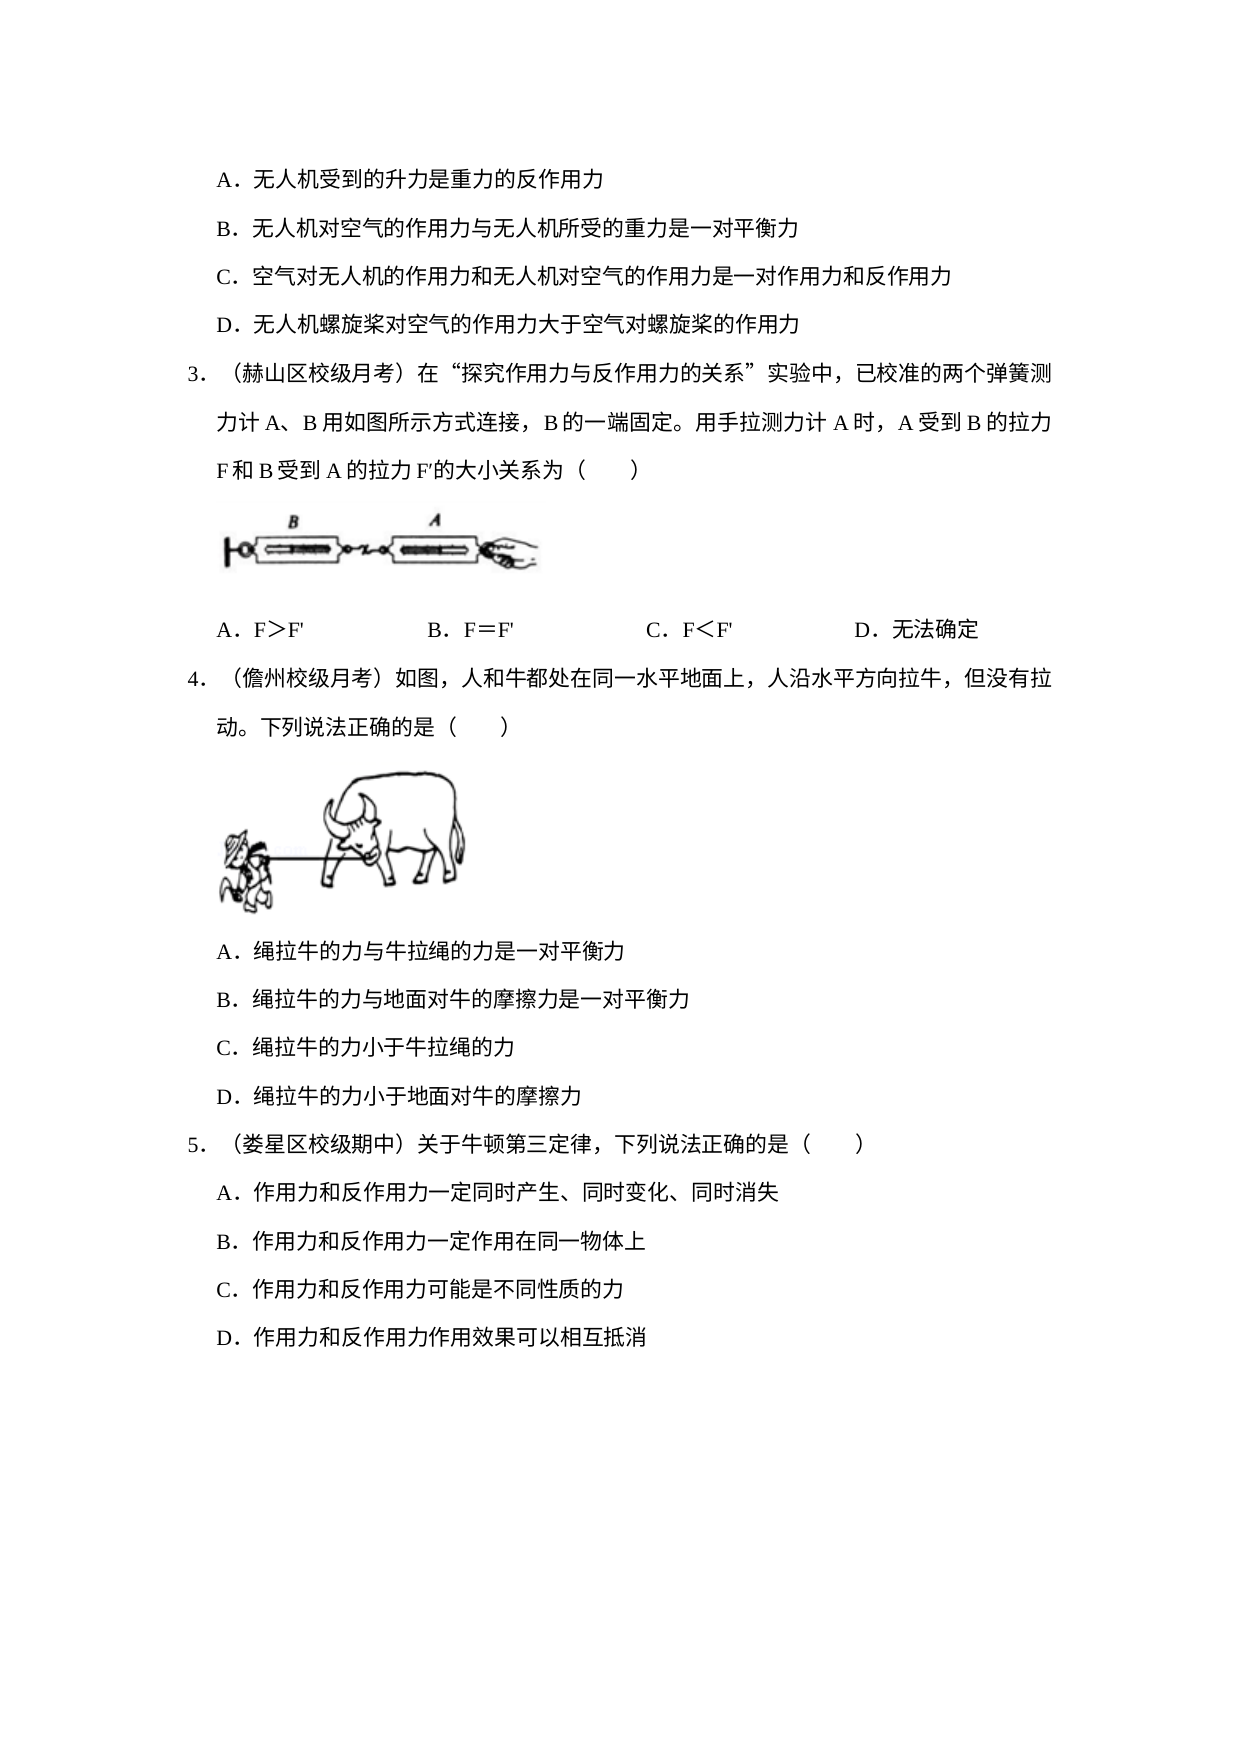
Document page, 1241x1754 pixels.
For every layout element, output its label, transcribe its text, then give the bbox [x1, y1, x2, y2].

text 3．（赫山区校级月考）在“探究作用力与反作用力的关系”实验中，已校准的两个弹簧测力计A、B用如图所示方式连接，B的一端固定。用手拉测力计A时，A受到B的拉力F和B受到A的拉力F′的大小关系为（ ） [187, 355, 1053, 485]
text D．无人机螺旋桨对空气的作用力大于空气对螺旋桨的作用力 [187, 307, 1053, 339]
text D．绳拉牛的力小于地面对牛的摩擦力 [187, 1078, 1053, 1111]
picture [216, 501, 546, 578]
text D．作用力和反作用力作用效果可以相互抵消 [187, 1320, 1053, 1352]
text 4．（儋州校级月考）如图，人和牛都处在同一水平地面上，人沿水平方向拉牛，但没有拉动。下列说法正确的是（ ） [187, 660, 1053, 742]
text A．F＞F' B．F＝F' C．F＜F' D．无法确定 [187, 612, 1053, 644]
text C．空气对无人机的作用力和无人机对空气的作用力是一对作用力和反作用力 [187, 259, 1053, 291]
text A．作用力和反作用力一定同时产生、同时变化、同时消失 [187, 1175, 1053, 1207]
text B．无人机对空气的作用力与无人机所受的重力是一对平衡力 [187, 210, 1053, 243]
text A．无人机受到的升力是重力的反作用力 [187, 162, 1053, 194]
text B．绳拉牛的力与地面对牛的摩擦力是一对平衡力 [187, 982, 1053, 1014]
text B．作用力和反作用力一定作用在同一物体上 [187, 1223, 1053, 1256]
text C．绳拉牛的力小于牛拉绳的力 [187, 1030, 1053, 1062]
text 5．（娄星区校级期中）关于牛顿第三定律，下列说法正确的是（ ） [187, 1127, 1053, 1159]
text C．作用力和反作用力可能是不同性质的力 [187, 1272, 1053, 1304]
text A．绳拉牛的力与牛拉绳的力是一对平衡力 [187, 933, 1053, 966]
picture [216, 757, 469, 919]
